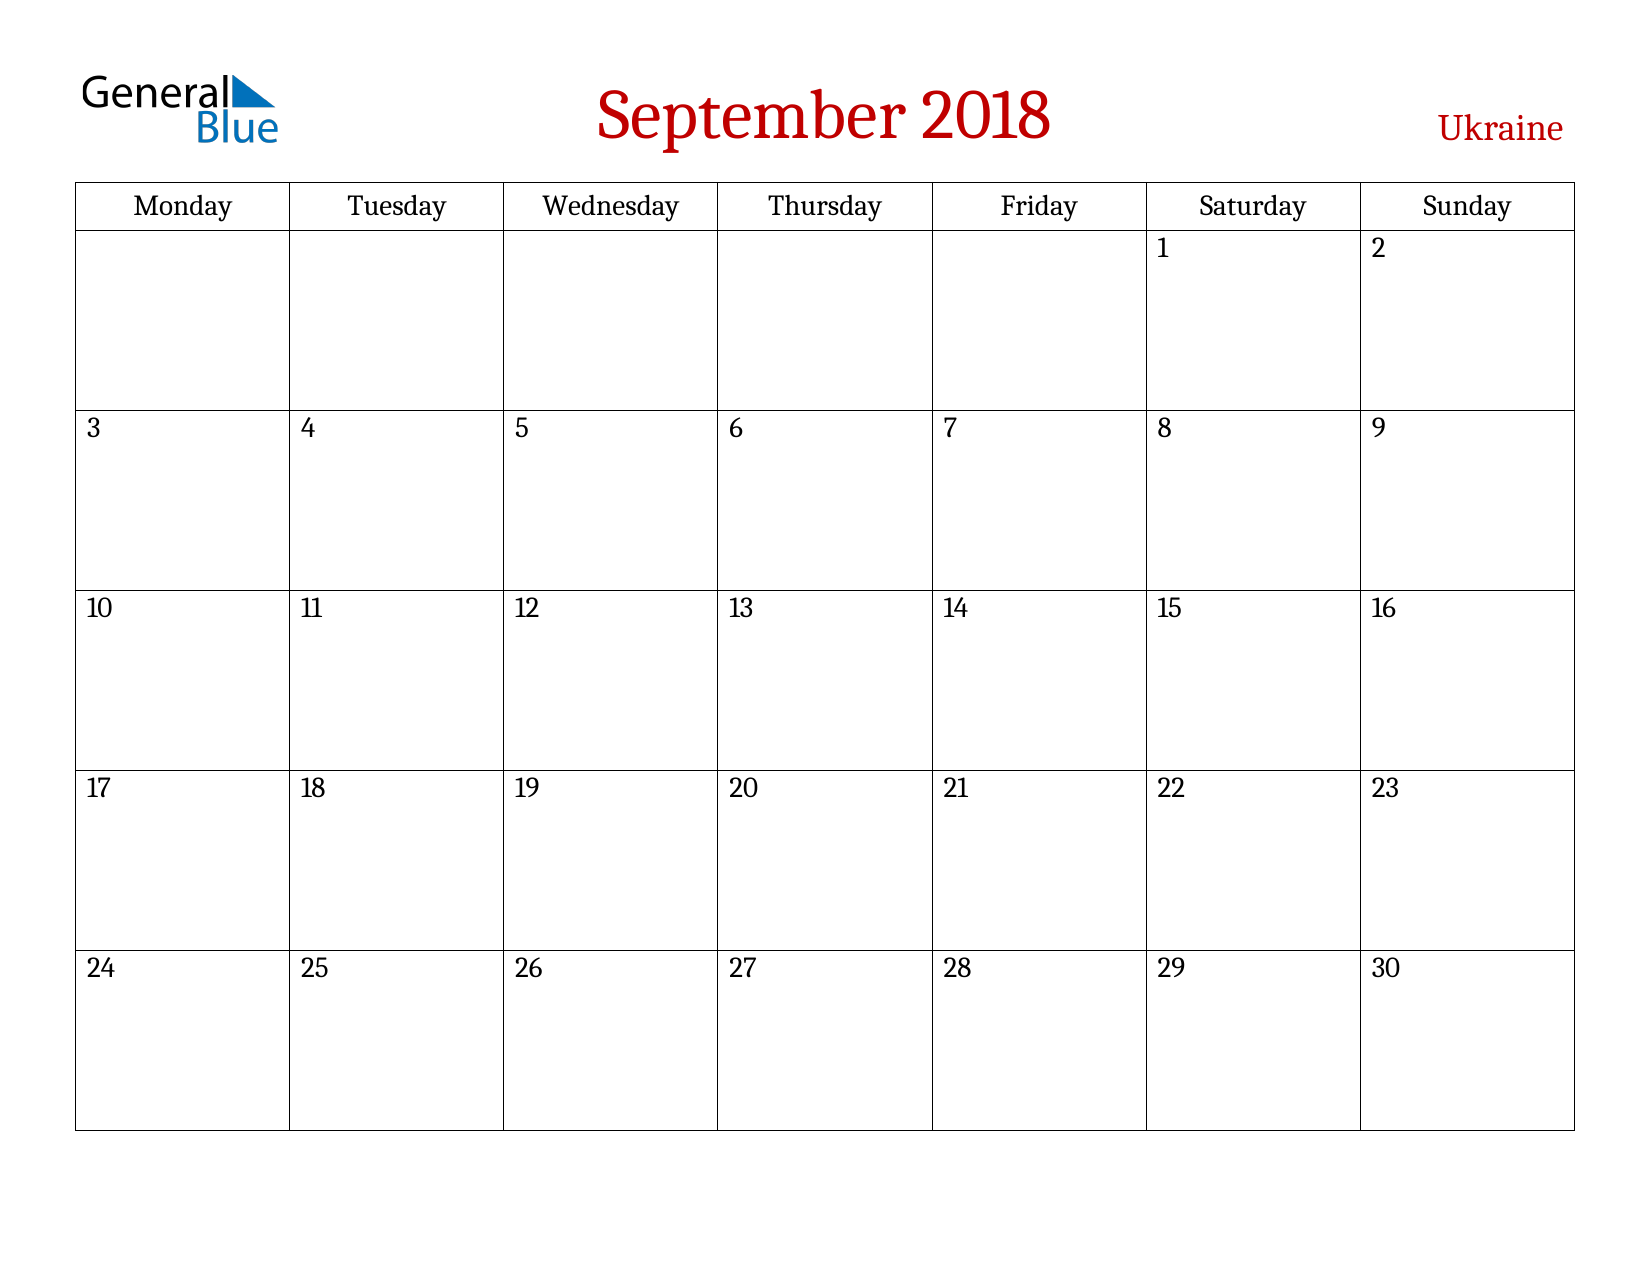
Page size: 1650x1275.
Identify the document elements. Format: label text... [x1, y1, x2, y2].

table_cell [933, 805, 1146, 950]
table_cell 27 [718, 951, 932, 985]
table_cell [1147, 805, 1360, 950]
table_cell [933, 625, 1146, 770]
table_cell [1147, 445, 1360, 590]
table_cell 8 [1147, 411, 1360, 444]
table_cell 2 [1361, 231, 1574, 264]
table_cell [290, 985, 503, 1130]
table_cell [1361, 445, 1574, 590]
table_cell 24 [76, 951, 289, 985]
table_cell 15 [1147, 591, 1360, 625]
table_cell [718, 625, 932, 770]
table_cell 1 [1147, 231, 1360, 264]
table_cell [504, 231, 717, 264]
table_cell 10 [76, 591, 289, 625]
table_cell [1361, 625, 1574, 770]
table_cell 4 [290, 411, 503, 444]
table_cell 16 [1361, 591, 1574, 625]
table_cell 23 [1361, 771, 1574, 805]
table_cell [1147, 985, 1360, 1130]
table_cell [290, 625, 503, 770]
table_cell [290, 231, 503, 264]
table_cell 12 [504, 591, 717, 625]
table_cell [933, 445, 1146, 590]
table_cell Tuesday [290, 183, 503, 230]
table_cell Thursday [718, 183, 932, 230]
table_cell 6 [718, 411, 932, 444]
picture [82, 75, 278, 143]
table_cell 18 [290, 771, 503, 805]
table_cell 21 [933, 771, 1146, 805]
table_cell 20 [718, 771, 932, 805]
table_cell [76, 805, 289, 950]
table_cell [290, 445, 503, 590]
table_cell [1361, 265, 1574, 410]
table_cell [504, 625, 717, 770]
table_cell 11 [290, 591, 503, 625]
table_cell [933, 231, 1146, 264]
table_cell 25 [290, 951, 503, 985]
table_cell [76, 625, 289, 770]
table_cell [718, 445, 932, 590]
table_cell [718, 805, 932, 950]
table_cell 22 [1147, 771, 1360, 805]
table_cell [1361, 985, 1574, 1130]
table_cell Monday [76, 183, 289, 230]
table_cell 14 [933, 591, 1146, 625]
table_cell [290, 265, 503, 410]
table_cell Wednesday [504, 183, 717, 230]
table_cell [290, 805, 503, 950]
table_header Ukraine [1146, 75, 1574, 182]
table_cell [1147, 265, 1360, 410]
table_header September 2018 [504, 75, 1146, 182]
table_cell [933, 265, 1146, 410]
table_cell [1361, 805, 1574, 950]
table_cell [718, 265, 932, 410]
table_cell 7 [933, 411, 1146, 444]
table_cell Sunday [1361, 183, 1574, 230]
table_header [76, 75, 503, 182]
table_cell Saturday [1147, 183, 1360, 230]
table_cell [76, 231, 289, 264]
table_cell [76, 445, 289, 590]
table_cell 13 [718, 591, 932, 625]
table_cell Friday [933, 183, 1146, 230]
table_cell [504, 265, 717, 410]
table_cell 17 [76, 771, 289, 805]
table_cell 3 [76, 411, 289, 444]
table_cell 26 [504, 951, 717, 985]
table_cell 30 [1361, 951, 1574, 985]
table_cell [718, 231, 932, 264]
table_cell [504, 985, 717, 1130]
table_cell 19 [504, 771, 717, 805]
table_cell [76, 985, 289, 1130]
table_cell 5 [504, 411, 717, 444]
table_cell [1147, 625, 1360, 770]
table_cell 9 [1361, 411, 1574, 444]
table_cell [933, 985, 1146, 1130]
table_cell [76, 265, 289, 410]
table_cell [504, 445, 717, 590]
table_cell [718, 985, 932, 1130]
table_cell [504, 805, 717, 950]
table_cell 28 [933, 951, 1146, 985]
table_cell 29 [1147, 951, 1360, 985]
